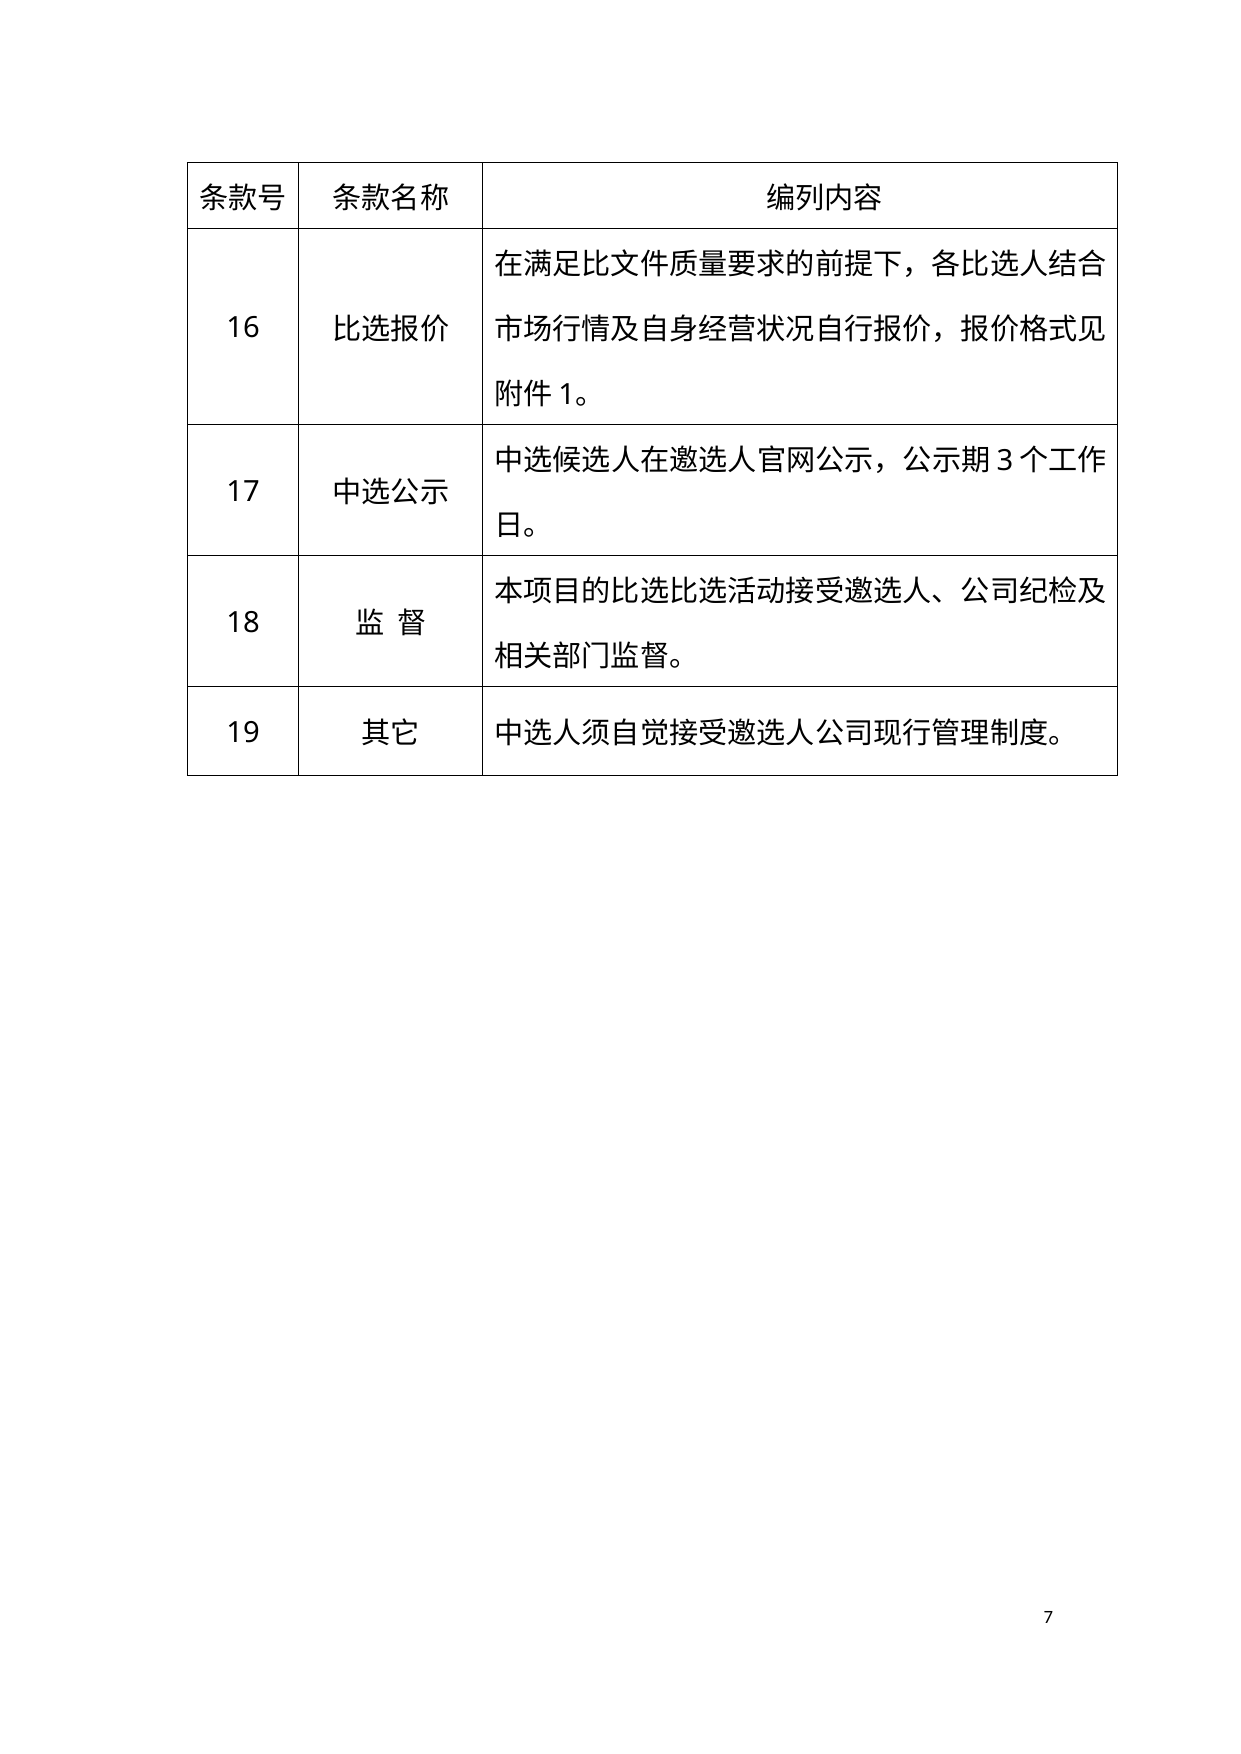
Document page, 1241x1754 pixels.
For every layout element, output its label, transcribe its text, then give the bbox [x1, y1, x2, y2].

table_cell 在满足比文件质量要求的前提下，各比选人结合市场行情及自身经营状况自行报价，报价格式见附件1。 [483, 229, 1117, 424]
table_cell 其它 [299, 687, 482, 775]
table_header 条款名称 [299, 163, 482, 228]
table_cell 16 [188, 229, 298, 424]
table_cell 比选报价 [299, 229, 482, 424]
table_cell 本项目的比选比选活动接受邀选人、公司纪检及相关部门监督。 [483, 556, 1117, 686]
table_cell 19 [188, 687, 298, 775]
table_cell 监 督 [299, 556, 482, 686]
table_cell 18 [188, 556, 298, 686]
table_header 编列内容 [483, 163, 1117, 228]
table_cell 中选候选人在邀选人官网公示，公示期3个工作日。 [483, 425, 1117, 555]
table_cell 17 [188, 425, 298, 555]
table_cell 中选人须自觉接受邀选人公司现行管理制度。 [483, 687, 1117, 775]
table_header 条款号 [188, 163, 298, 228]
table_cell 中选公示 [299, 425, 482, 555]
